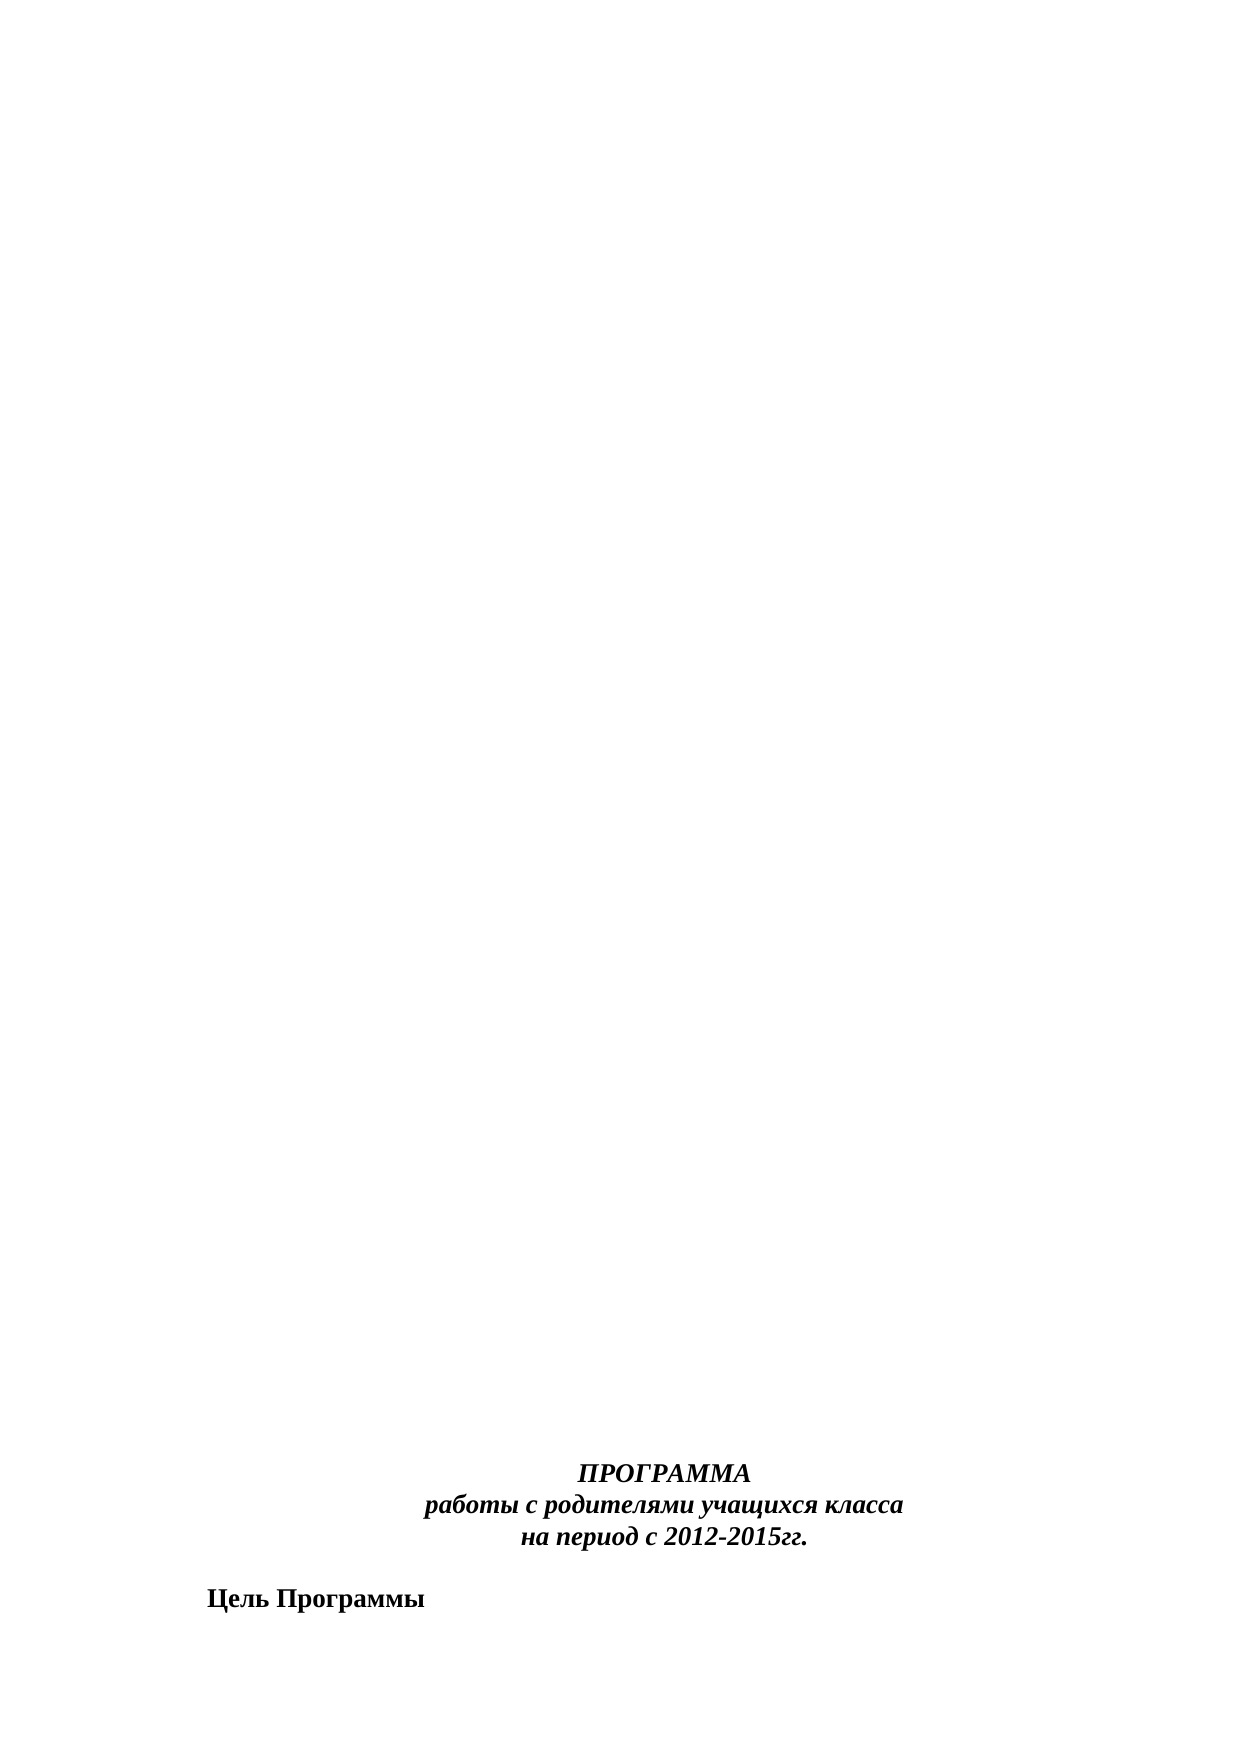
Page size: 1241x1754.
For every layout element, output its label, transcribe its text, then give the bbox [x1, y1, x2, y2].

text Цель Программы [177, 1582, 1152, 1613]
text на период с 2012-2015гг. [177, 1520, 1152, 1551]
title ПРОГРАММА [177, 1457, 1152, 1488]
text работы с родителями учащихся класса [177, 1488, 1152, 1520]
